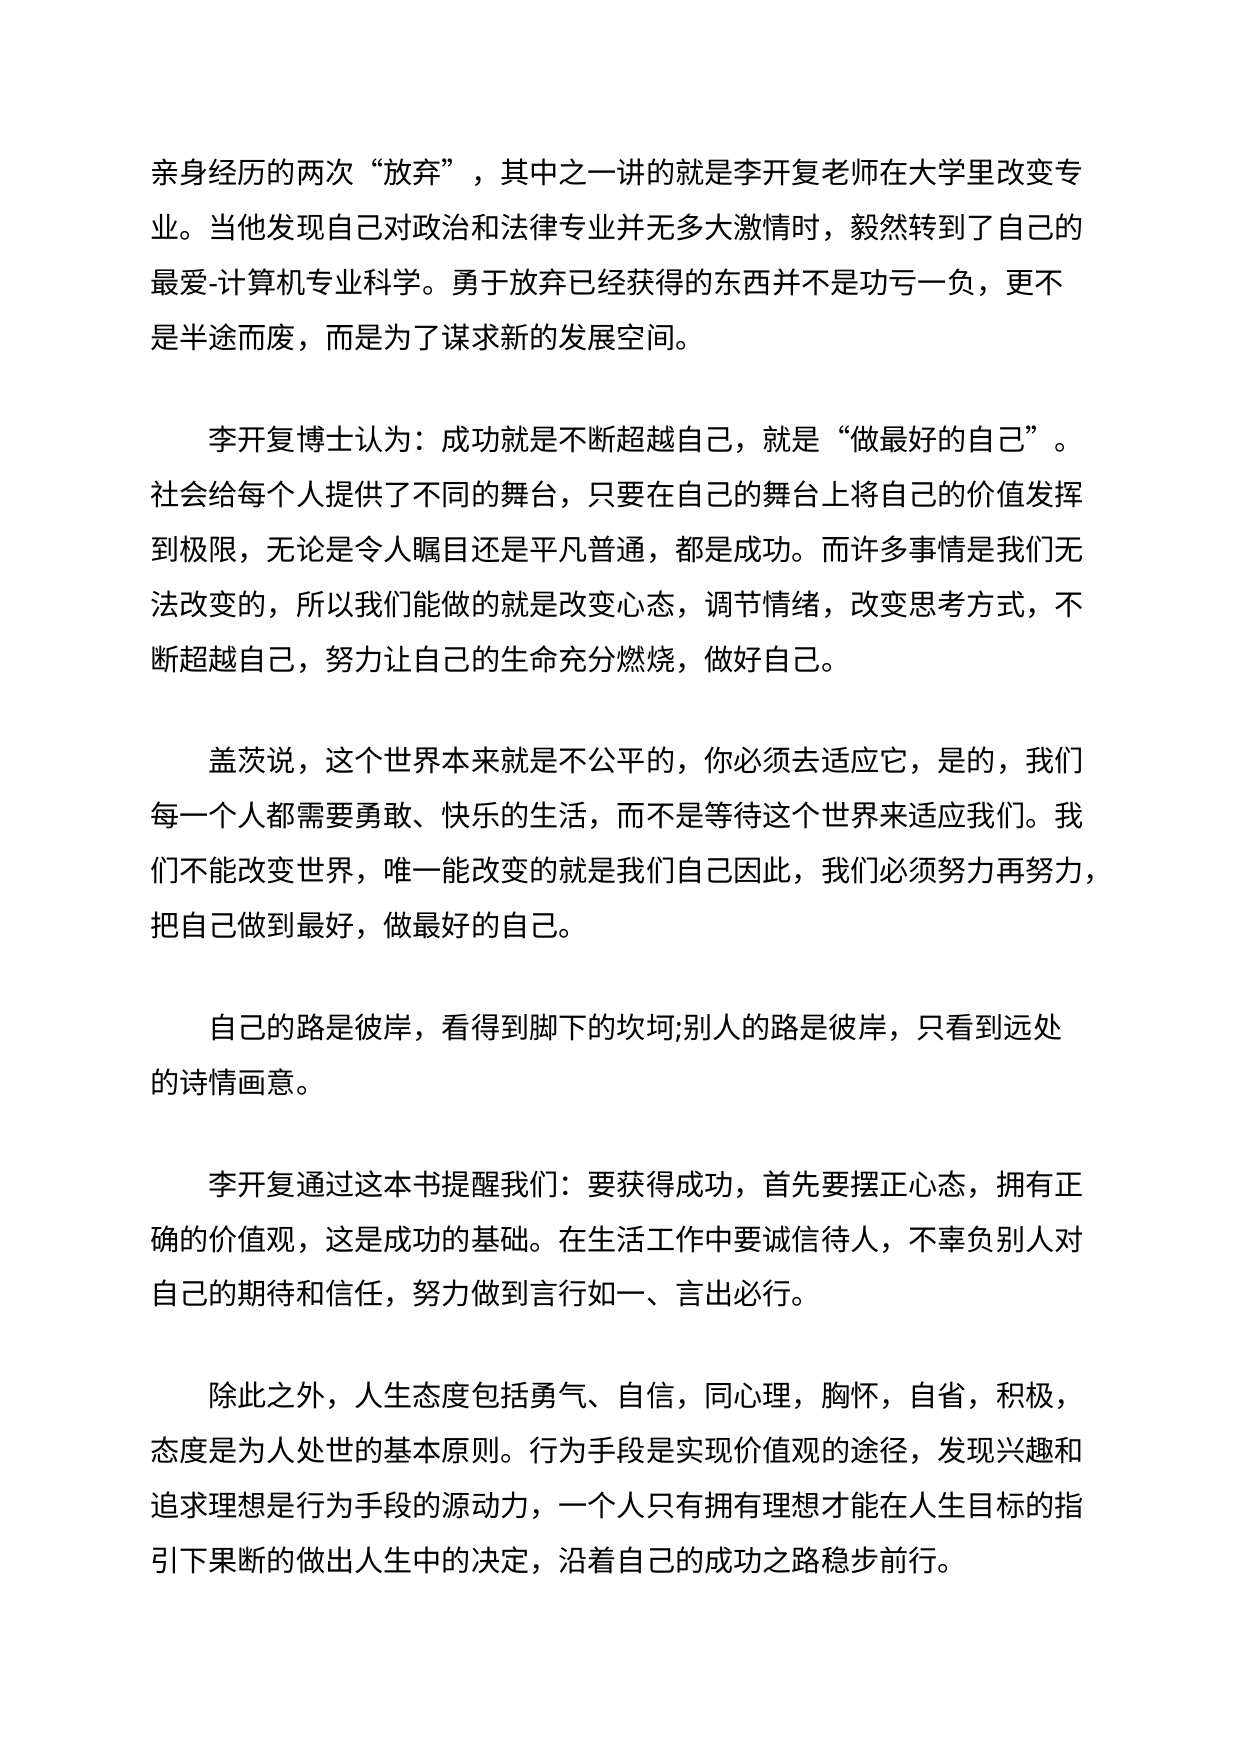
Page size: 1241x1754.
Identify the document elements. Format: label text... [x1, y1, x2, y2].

text 李开复通过这本书提醒我们：要获得成功，首先要摆正心态，拥有正确的价值观，这是成功的基础。在生活工作中要诚信待人，不辜负别人对自己的期待和信任，努力做到言行如一、言出必行。 [150, 1161, 1090, 1313]
text 李开复博士认为：成功就是不断超越自己，就是“做最好的自己”。社会给每个人提供了不同的舞台，只要在自己的舞台上将自己的价值发挥到极限，无论是令人瞩目还是平凡普通，都是成功。而许多事情是我们无法改变的，所以我们能做的就是改变心态，调节情绪，改变思考方式，不断超越自己，努力让自己的生命充分燃烧，做好自己。 [150, 417, 1090, 678]
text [150, 150, 1090, 357]
text 盖茨说，这个世界本来就是不公平的，你必须去适应它，是的，我们每一个人都需要勇敢、快乐的生活，而不是等待这个世界来适应我们。我们不能改变世界，唯一能改变的就是我们自己因此，我们必须努力再努力，把自己做到最好，做最好的自己。 [150, 738, 1090, 945]
text 自己的路是彼岸，看得到脚下的坎坷;别人的路是彼岸，只看到远处的诗情画意。 [150, 1004, 1090, 1102]
text 除此之外，人生态度包括勇气、自信，同心理，胸怀，自省，积极，态度是为人处世的基本原则。行为手段是实现价值观的途径，发现兴趣和追求理想是行为手段的源动力，一个人只有拥有理想才能在人生目标的指引下果断的做出人生中的决定，沿着自己的成功之路稳步前行。 [150, 1373, 1090, 1580]
